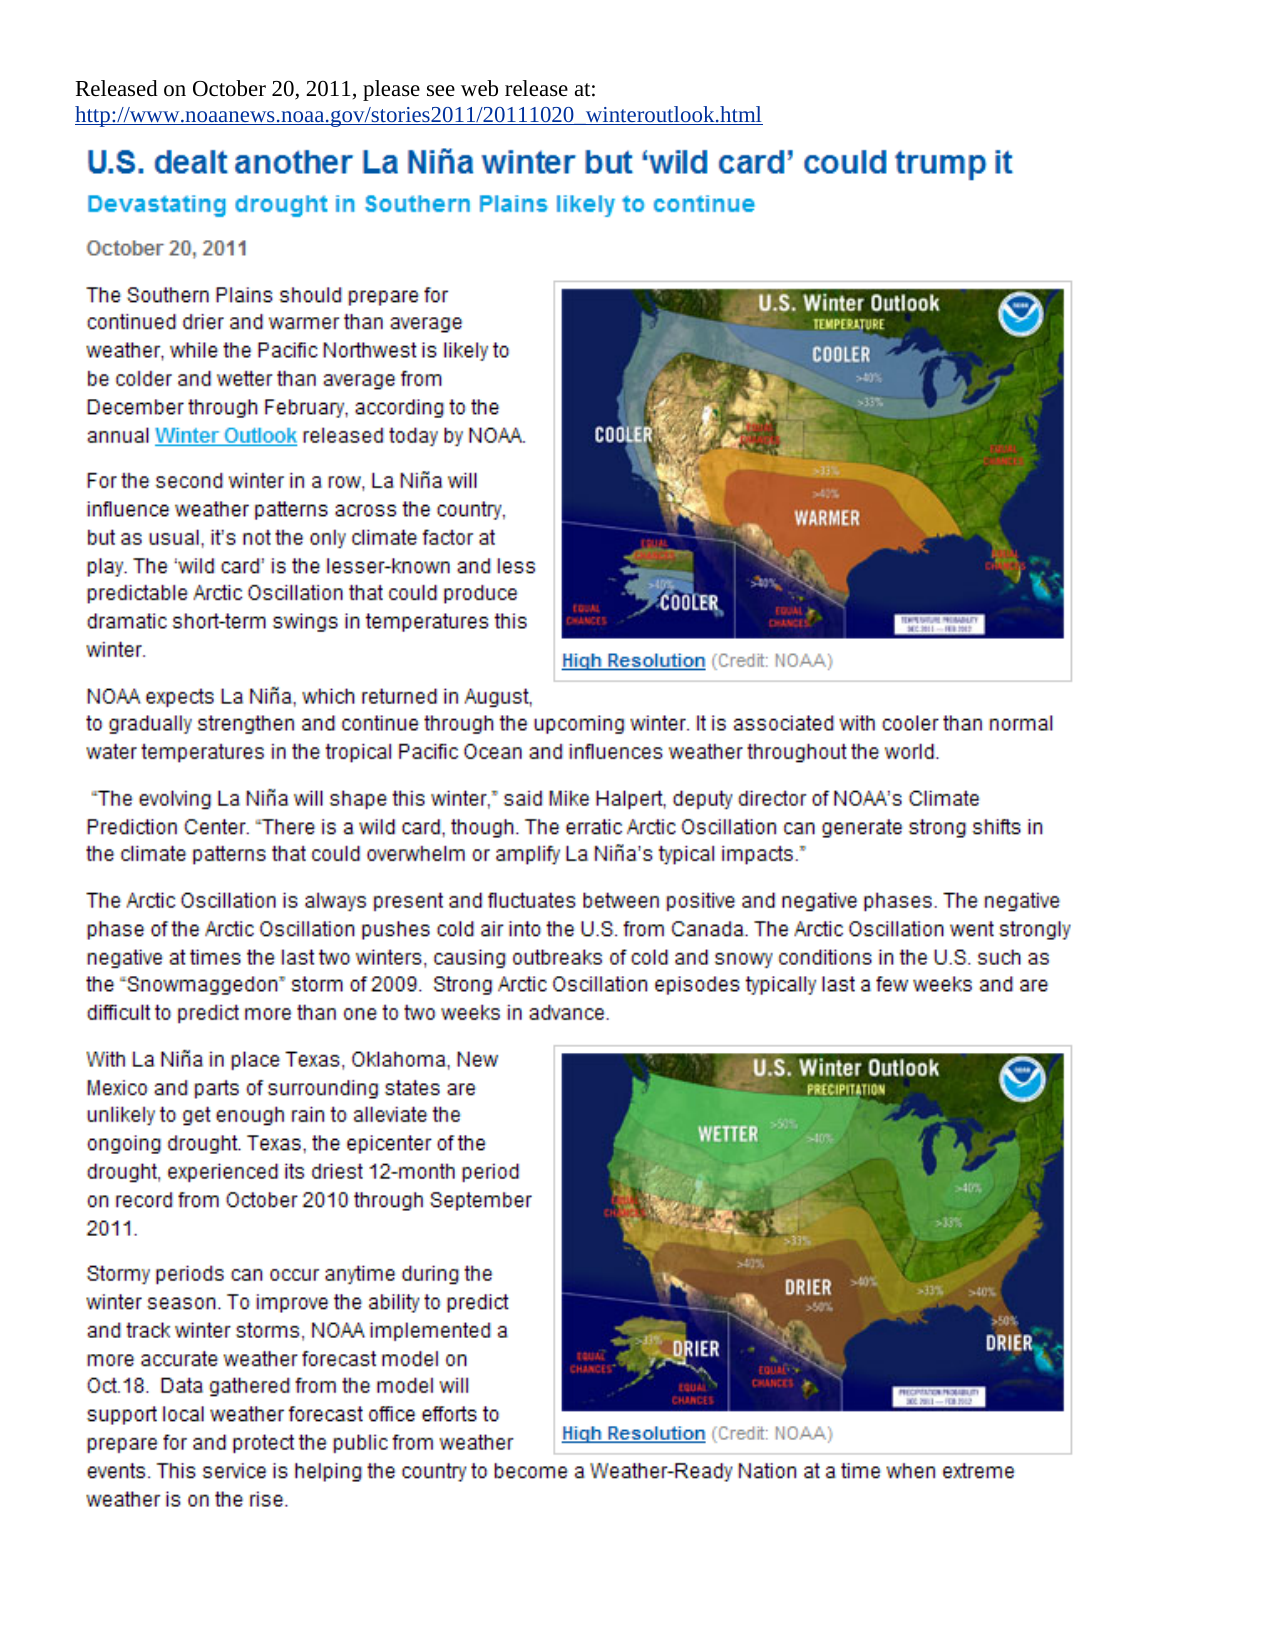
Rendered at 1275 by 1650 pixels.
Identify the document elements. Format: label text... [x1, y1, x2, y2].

text Released on October 20, 2011, please see web release at: http://www.noaanews.noaa.gov/stories2011/20111020_winteroutlook.html [75, 75, 1200, 1527]
